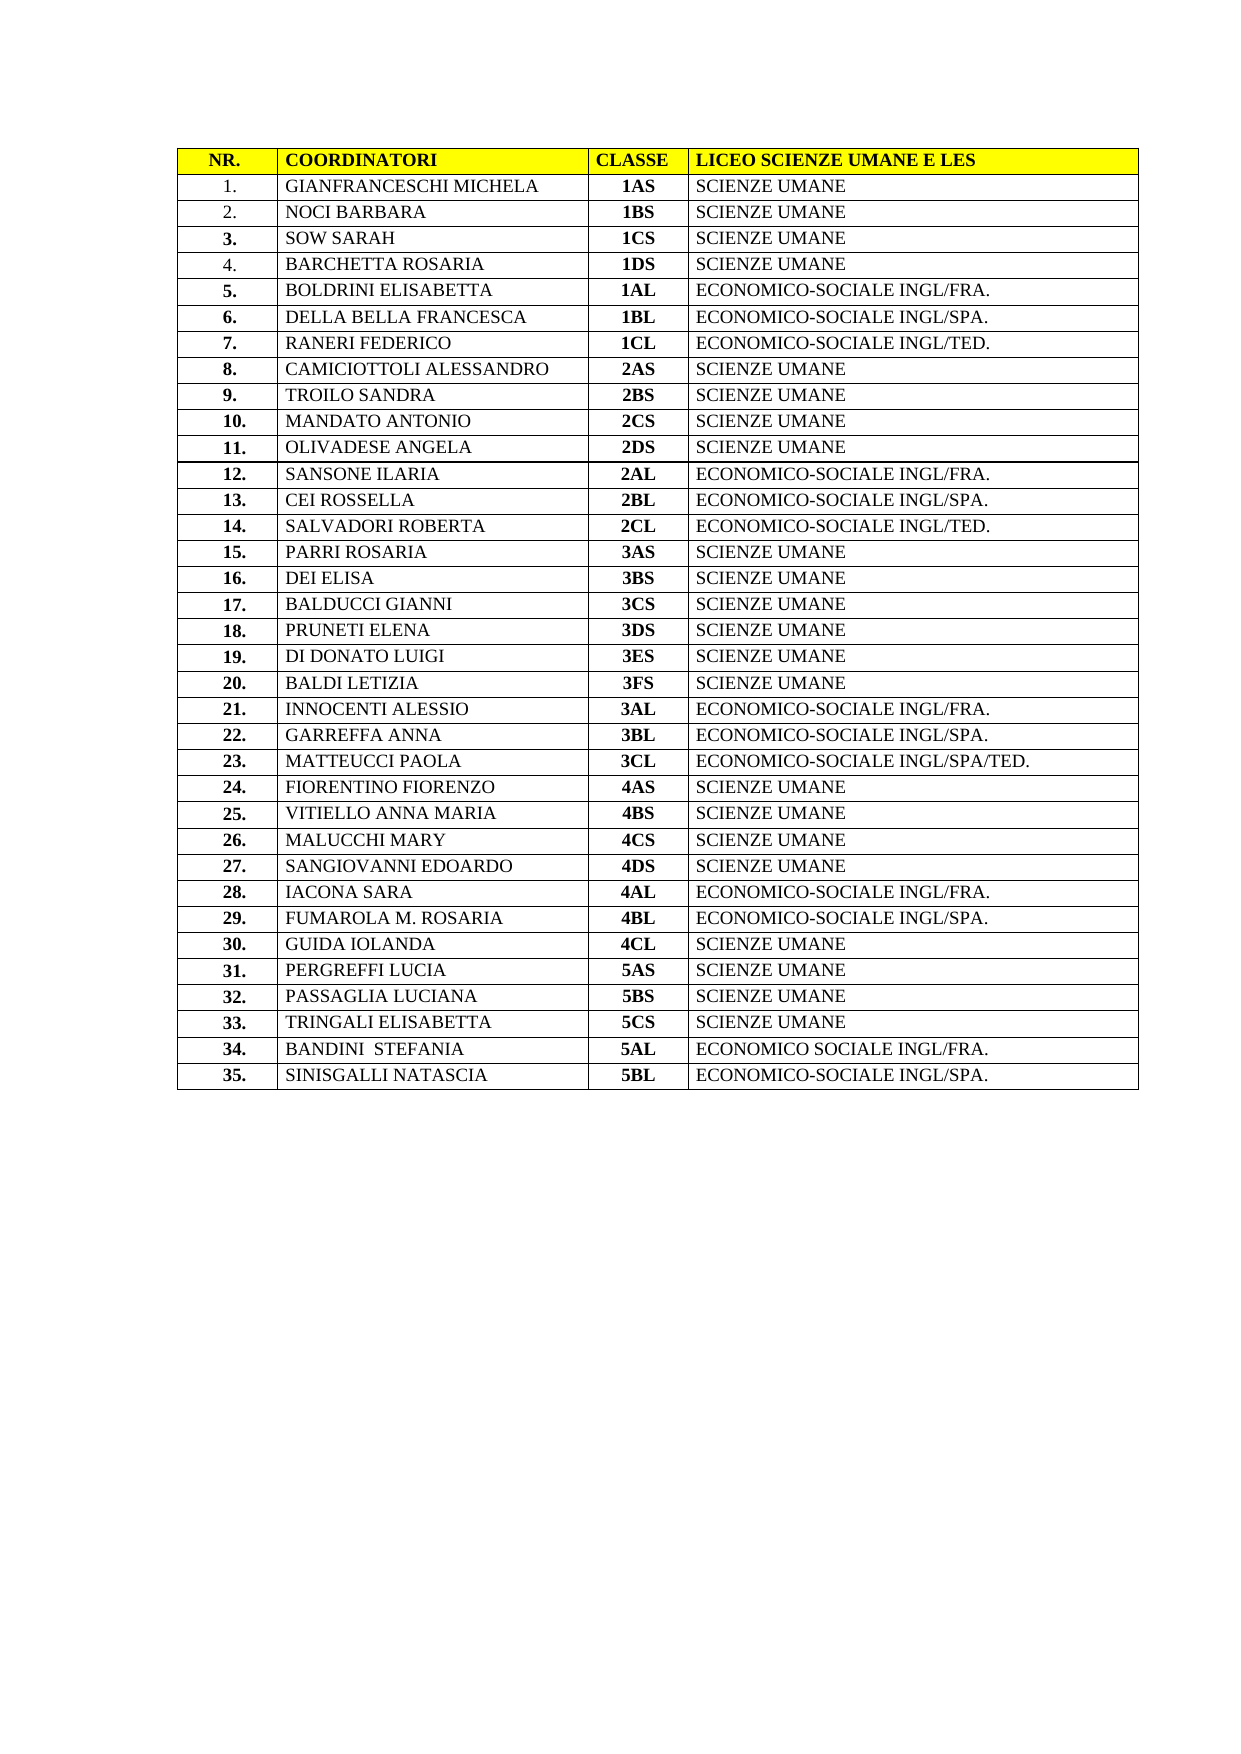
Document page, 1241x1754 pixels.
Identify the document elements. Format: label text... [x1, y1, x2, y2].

table_cell 3CS [589, 593, 688, 618]
table_cell SCIENZE UMANE [689, 201, 1138, 226]
table_cell 1DS [589, 253, 688, 278]
table_cell SCIENZE UMANE [689, 672, 1138, 697]
table_cell BOLDRINI ELISABETTA [278, 279, 588, 304]
table_cell SCIENZE UMANE [689, 985, 1138, 1010]
table_cell 1BL [589, 306, 688, 331]
table_cell SCIENZE UMANE [689, 175, 1138, 200]
table_cell [178, 593, 277, 618]
table_cell [178, 724, 277, 749]
table_cell 2AS [589, 358, 688, 383]
table_cell 3BS [589, 567, 688, 592]
table_cell SCIENZE UMANE [689, 541, 1138, 566]
table_cell ECONOMICO-SOCIALE INGL/FRA. [689, 463, 1138, 487]
table_cell 5CS [589, 1011, 688, 1037]
table_cell SCIENZE UMANE [689, 776, 1138, 801]
table_cell DEI ELISA [278, 567, 588, 592]
table_cell ECONOMICO-SOCIALE INGL/FRA. [689, 279, 1138, 304]
table_cell GIANFRANCESCHI MICHELA [278, 175, 588, 200]
table_cell [178, 541, 277, 566]
table_cell [178, 985, 277, 1010]
table_cell ECONOMICO-SOCIALE INGL/FRA. [689, 881, 1138, 906]
table_cell 1BS [589, 201, 688, 226]
table_cell [178, 306, 277, 331]
table_cell SCIENZE UMANE [689, 567, 1138, 592]
table_cell PARRI ROSARIA [278, 541, 588, 566]
table_cell TRINGALI ELISABETTA [278, 1011, 588, 1037]
table_cell INNOCENTI ALESSIO [278, 698, 588, 723]
table_cell MATTEUCCI PAOLA [278, 750, 588, 775]
table_cell ECONOMICO-SOCIALE INGL/FRA. [689, 698, 1138, 723]
table_cell 3DS [589, 619, 688, 644]
table_cell 2CL [589, 515, 688, 540]
table_cell SCIENZE UMANE [689, 1011, 1138, 1037]
table_cell ECONOMICO-SOCIALE INGL/SPA. [689, 1064, 1138, 1089]
table_cell VITIELLO ANNA MARIA [278, 802, 588, 827]
table_cell [178, 855, 277, 880]
table_cell SANSONE ILARIA [278, 463, 588, 487]
table_cell 4DS [589, 855, 688, 880]
table_cell [178, 515, 277, 540]
table_cell SCIENZE UMANE [689, 358, 1138, 383]
table_cell [178, 933, 277, 958]
table_cell [178, 619, 277, 644]
table_cell [178, 1011, 277, 1037]
table_cell [178, 201, 277, 226]
table_cell 3CL [589, 750, 688, 775]
table_cell 5AL [589, 1038, 688, 1063]
table_cell [178, 358, 277, 383]
table_cell 2CS [589, 410, 688, 435]
table_cell 4BL [589, 907, 688, 932]
table_cell PRUNETI ELENA [278, 619, 588, 644]
table_cell 1AL [589, 279, 688, 304]
table_cell 2DS [589, 436, 688, 461]
table_cell 2BL [589, 489, 688, 514]
table_cell 1CS [589, 227, 688, 252]
table_cell [178, 645, 277, 671]
table_cell [178, 959, 277, 984]
table_cell MANDATO ANTONIO [278, 410, 588, 435]
table_cell 5BL [589, 1064, 688, 1089]
table_cell PASSAGLIA LUCIANA [278, 985, 588, 1010]
table_cell FUMAROLA M. ROSARIA [278, 907, 588, 932]
table_cell [178, 489, 277, 514]
table_header LICEO SCIENZE UMANE E LES [689, 149, 1138, 174]
table_cell DI DONATO LUIGI [278, 645, 588, 671]
table_cell IACONA SARA [278, 881, 588, 906]
table_cell SINISGALLI NATASCIA [278, 1064, 588, 1089]
table_cell [178, 802, 277, 827]
table_cell ECONOMICO SOCIALE INGL/FRA. [689, 1038, 1138, 1063]
table_cell 4AS [589, 776, 688, 801]
table_cell 4CL [589, 933, 688, 958]
table_cell ECONOMICO-SOCIALE INGL/SPA/TED. [689, 750, 1138, 775]
table_cell TROILO SANDRA [278, 384, 588, 409]
table_cell [178, 1038, 277, 1063]
table_cell SCIENZE UMANE [689, 802, 1138, 827]
table_cell ECONOMICO-SOCIALE INGL/SPA. [689, 306, 1138, 331]
table_cell PERGREFFI LUCIA [278, 959, 588, 984]
table_cell NOCI BARBARA [278, 201, 588, 226]
table_cell SCIENZE UMANE [689, 436, 1138, 461]
table_cell SCIENZE UMANE [689, 645, 1138, 671]
table_cell SALVADORI ROBERTA [278, 515, 588, 540]
table_cell BALDUCCI GIANNI [278, 593, 588, 618]
table_cell FIORENTINO FIORENZO [278, 776, 588, 801]
table_cell ECONOMICO-SOCIALE INGL/SPA. [689, 489, 1138, 514]
table_cell 3AS [589, 541, 688, 566]
table_header COORDINATORI [278, 149, 588, 174]
table_cell SCIENZE UMANE [689, 253, 1138, 278]
table_cell 1CL [589, 332, 688, 357]
table_cell [178, 279, 277, 304]
table_cell 3AL [589, 698, 688, 723]
table_cell SCIENZE UMANE [689, 593, 1138, 618]
table_cell 2AL [589, 463, 688, 487]
table_cell GUIDA IOLANDA [278, 933, 588, 958]
table_cell [178, 227, 277, 252]
table_cell [178, 463, 277, 487]
table_cell [178, 1064, 277, 1089]
table_cell SCIENZE UMANE [689, 933, 1138, 958]
table_cell [178, 672, 277, 697]
table_cell 3BL [589, 724, 688, 749]
table_cell CEI ROSSELLA [278, 489, 588, 514]
table_cell 3ES [589, 645, 688, 671]
table_cell SCIENZE UMANE [689, 227, 1138, 252]
table_cell [178, 410, 277, 435]
table_cell GARREFFA ANNA [278, 724, 588, 749]
table_header NR. [178, 149, 277, 174]
table_cell SCIENZE UMANE [689, 829, 1138, 853]
table_cell RANERI FEDERICO [278, 332, 588, 357]
table_cell SCIENZE UMANE [689, 384, 1138, 409]
table_cell BALDI LETIZIA [278, 672, 588, 697]
table_cell 4CS [589, 829, 688, 853]
table_cell [178, 907, 277, 932]
table_cell SCIENZE UMANE [689, 619, 1138, 644]
table_cell 4BS [589, 802, 688, 827]
table_cell SCIENZE UMANE [689, 855, 1138, 880]
table_cell [178, 384, 277, 409]
table_cell 2BS [589, 384, 688, 409]
table_cell [178, 332, 277, 357]
table_cell [178, 253, 277, 278]
table_cell BARCHETTA ROSARIA [278, 253, 588, 278]
table_cell 5AS [589, 959, 688, 984]
table_cell ECONOMICO-SOCIALE INGL/TED. [689, 515, 1138, 540]
table_cell OLIVADESE ANGELA [278, 436, 588, 461]
table_cell [178, 881, 277, 906]
table_cell SCIENZE UMANE [689, 410, 1138, 435]
table_header CLASSE [589, 149, 688, 174]
table_cell ECONOMICO-SOCIALE INGL/TED. [689, 332, 1138, 357]
table_cell SCIENZE UMANE [689, 959, 1138, 984]
table_cell CAMICIOTTOLI ALESSANDRO [278, 358, 588, 383]
table_cell 4AL [589, 881, 688, 906]
table_cell [178, 829, 277, 853]
table_cell ECONOMICO-SOCIALE INGL/SPA. [689, 724, 1138, 749]
table_cell ECONOMICO-SOCIALE INGL/SPA. [689, 907, 1138, 932]
table_cell SOW SARAH [278, 227, 588, 252]
table_cell DELLA BELLA FRANCESCA [278, 306, 588, 331]
table_cell 5BS [589, 985, 688, 1010]
table_cell [178, 750, 277, 775]
table_cell [178, 567, 277, 592]
table_cell [178, 436, 277, 461]
table_cell [178, 698, 277, 723]
table_cell [178, 175, 277, 200]
table_cell BANDINI STEFANIA [278, 1038, 588, 1063]
table_cell SANGIOVANNI EDOARDO [278, 855, 588, 880]
table_cell [178, 776, 277, 801]
table_cell 1AS [589, 175, 688, 200]
table_cell MALUCCHI MARY [278, 829, 588, 853]
table_cell 3FS [589, 672, 688, 697]
